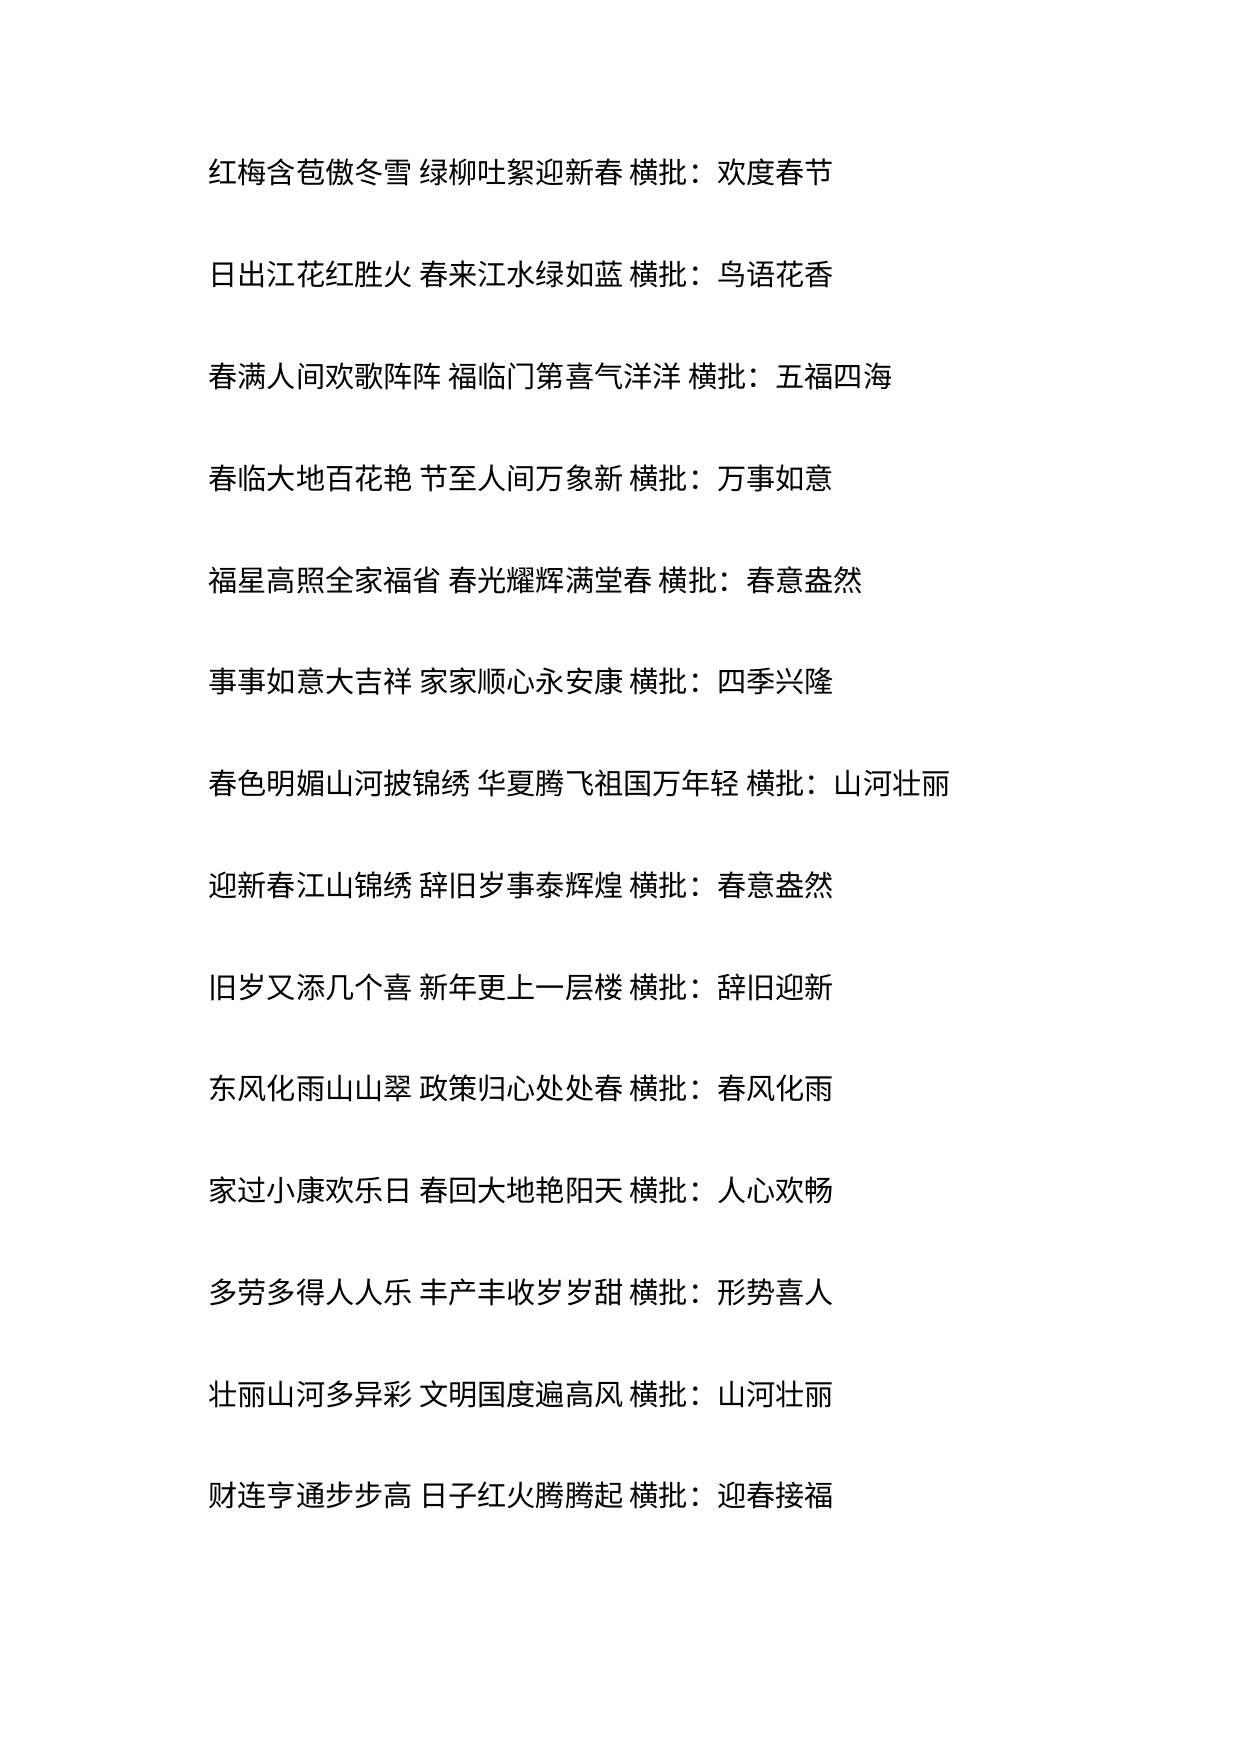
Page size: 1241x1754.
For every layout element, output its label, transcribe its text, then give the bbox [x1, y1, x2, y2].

text 财连亨通步步高 日子红火腾腾起 横批：迎春接福 [150, 1473, 1090, 1515]
text 事事如意大吉祥 家家顺心永安康 横批：四季兴隆 [150, 659, 1090, 701]
text 家过小康欢乐日 春回大地艳阳天 横批：人心欢畅 [150, 1168, 1090, 1210]
text 红梅含苞傲冬雪 绿柳吐絮迎新春 横批：欢度春节 [150, 150, 1090, 192]
text 春临大地百花艳 节至人间万象新 横批：万事如意 [150, 455, 1090, 498]
text 壮丽山河多异彩 文明国度遍高风 横批：山河壮丽 [150, 1371, 1090, 1413]
text 春色明媚山河披锦绣 华夏腾飞祖国万年轻 横批：山河壮丽 [150, 761, 1090, 803]
text 春满人间欢歌阵阵 福临门第喜气洋洋 横批：五福四海 [150, 353, 1090, 396]
text 迎新春江山锦绣 辞旧岁事泰辉煌 横批：春意盎然 [150, 862, 1090, 905]
text 东风化雨山山翠 政策归心处处春 横批：春风化雨 [150, 1066, 1090, 1108]
text 日出江花红胜火 春来江水绿如蓝 横批：鸟语花香 [150, 252, 1090, 294]
text 多劳多得人人乐 丰产丰收岁岁甜 横批：形势喜人 [150, 1269, 1090, 1312]
text 福星高照全家福省 春光耀辉满堂春 横批：春意盎然 [150, 557, 1090, 599]
text 旧岁又添几个喜 新年更上一层楼 横批：辞旧迎新 [150, 964, 1090, 1006]
